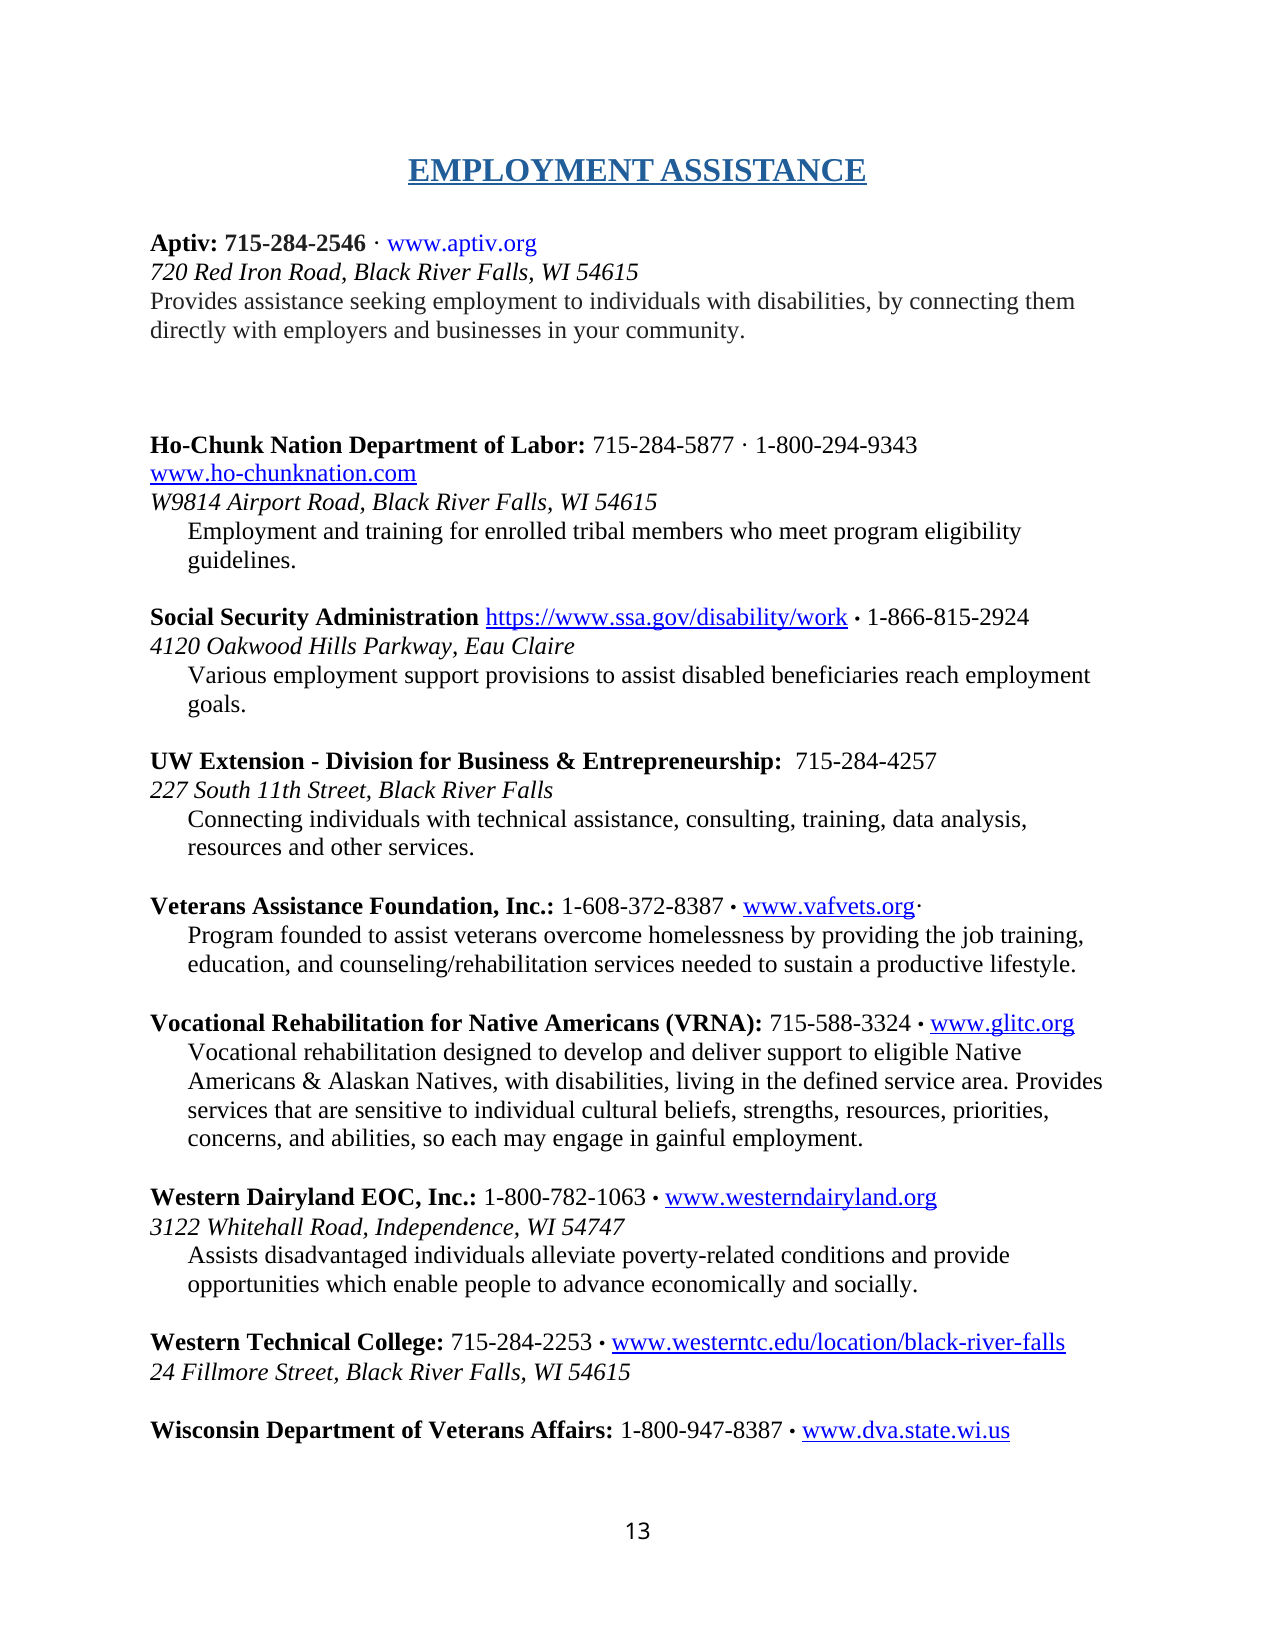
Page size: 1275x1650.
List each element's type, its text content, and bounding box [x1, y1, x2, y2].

text www.ho-chunknation.com [150, 458, 1125, 487]
text Vocational Rehabilitation for Native Americans (VRNA): 715-588-3324 · www.glitc.org [150, 1007, 1125, 1037]
text Program founded to assist veterans overcome homelessness by providing the job training, education, and counseling/rehabilitation services needed to sustain a productive lifestyle. [187, 921, 1125, 978]
text Various employment support provisions to assist disabled beneficiaries reach employment goals. [187, 660, 1125, 717]
text Wisconsin Department of Veterans Affairs: 1-800-947-8387 · www.dva.state.wi.us [150, 1414, 1125, 1445]
text Aptiv: 715-284-2546 · www.aptiv.org [150, 228, 1125, 257]
text 4120 Oakwood Hills Parkway, Eau Claire [150, 631, 1125, 660]
text 720 Red Iron Road, Black River Falls, WI 54615 [150, 257, 1125, 286]
text Ho-Chunk Nation Department of Labor: 715-284-5877 · 1-800-294-9343 [150, 430, 1125, 458]
text Social Security Administration https://www.ssa.gov/disability/work · 1-866-815-2924 [150, 602, 1125, 631]
text 3122 Whitehall Road, Independence, WI 54747 [150, 1212, 1125, 1240]
subtitle EMPLOYMENT ASSISTANCE [150, 150, 1125, 188]
text Western Technical College: 715-284-2253 · www.westerntc.edu/location/black-river-falls [150, 1327, 1125, 1357]
text Connecting individuals with technical assistance, consulting, training, data analysis, resources and other services. [187, 804, 1125, 861]
text Vocational rehabilitation designed to develop and deliver support to eligible Native Americans & Alaskan Natives, with disabilities, living in the defined service area. Provides services that are sensitive to individual cultural beliefs, strengths, resources, priorities, concerns, and abilities, so each may engage in gainful employment. [187, 1037, 1125, 1152]
text Assists disadvantaged individuals alleviate poverty-related conditions and provide opportunities which enable people to advance economically and socially. [187, 1240, 1125, 1298]
text Veterans Assistance Foundation, Inc.: 1-608-372-8387 · www.vafvets.org· [150, 890, 1125, 921]
text Provides assistance seeking employment to individuals with disabilities, by connecting them directly with employers and businesses in your community. [150, 286, 1125, 343]
text 227 South 11th Street, Black River Falls [150, 775, 1125, 804]
text UW Extension - Division for Business & Entrepreneurship: 715-284-4257 [150, 746, 1125, 775]
text Employment and training for enrolled tribal members who meet program eligibility guidelines. [187, 516, 1125, 573]
text Western Dairyland EOC, Inc.: 1-800-782-1063 · www.westerndairyland.org [150, 1181, 1125, 1212]
text W9814 Airport Road, Black River Falls, WI 54615 [150, 487, 1125, 516]
text 24 Fillmore Street, Black River Falls, WI 54615 [150, 1357, 1125, 1386]
